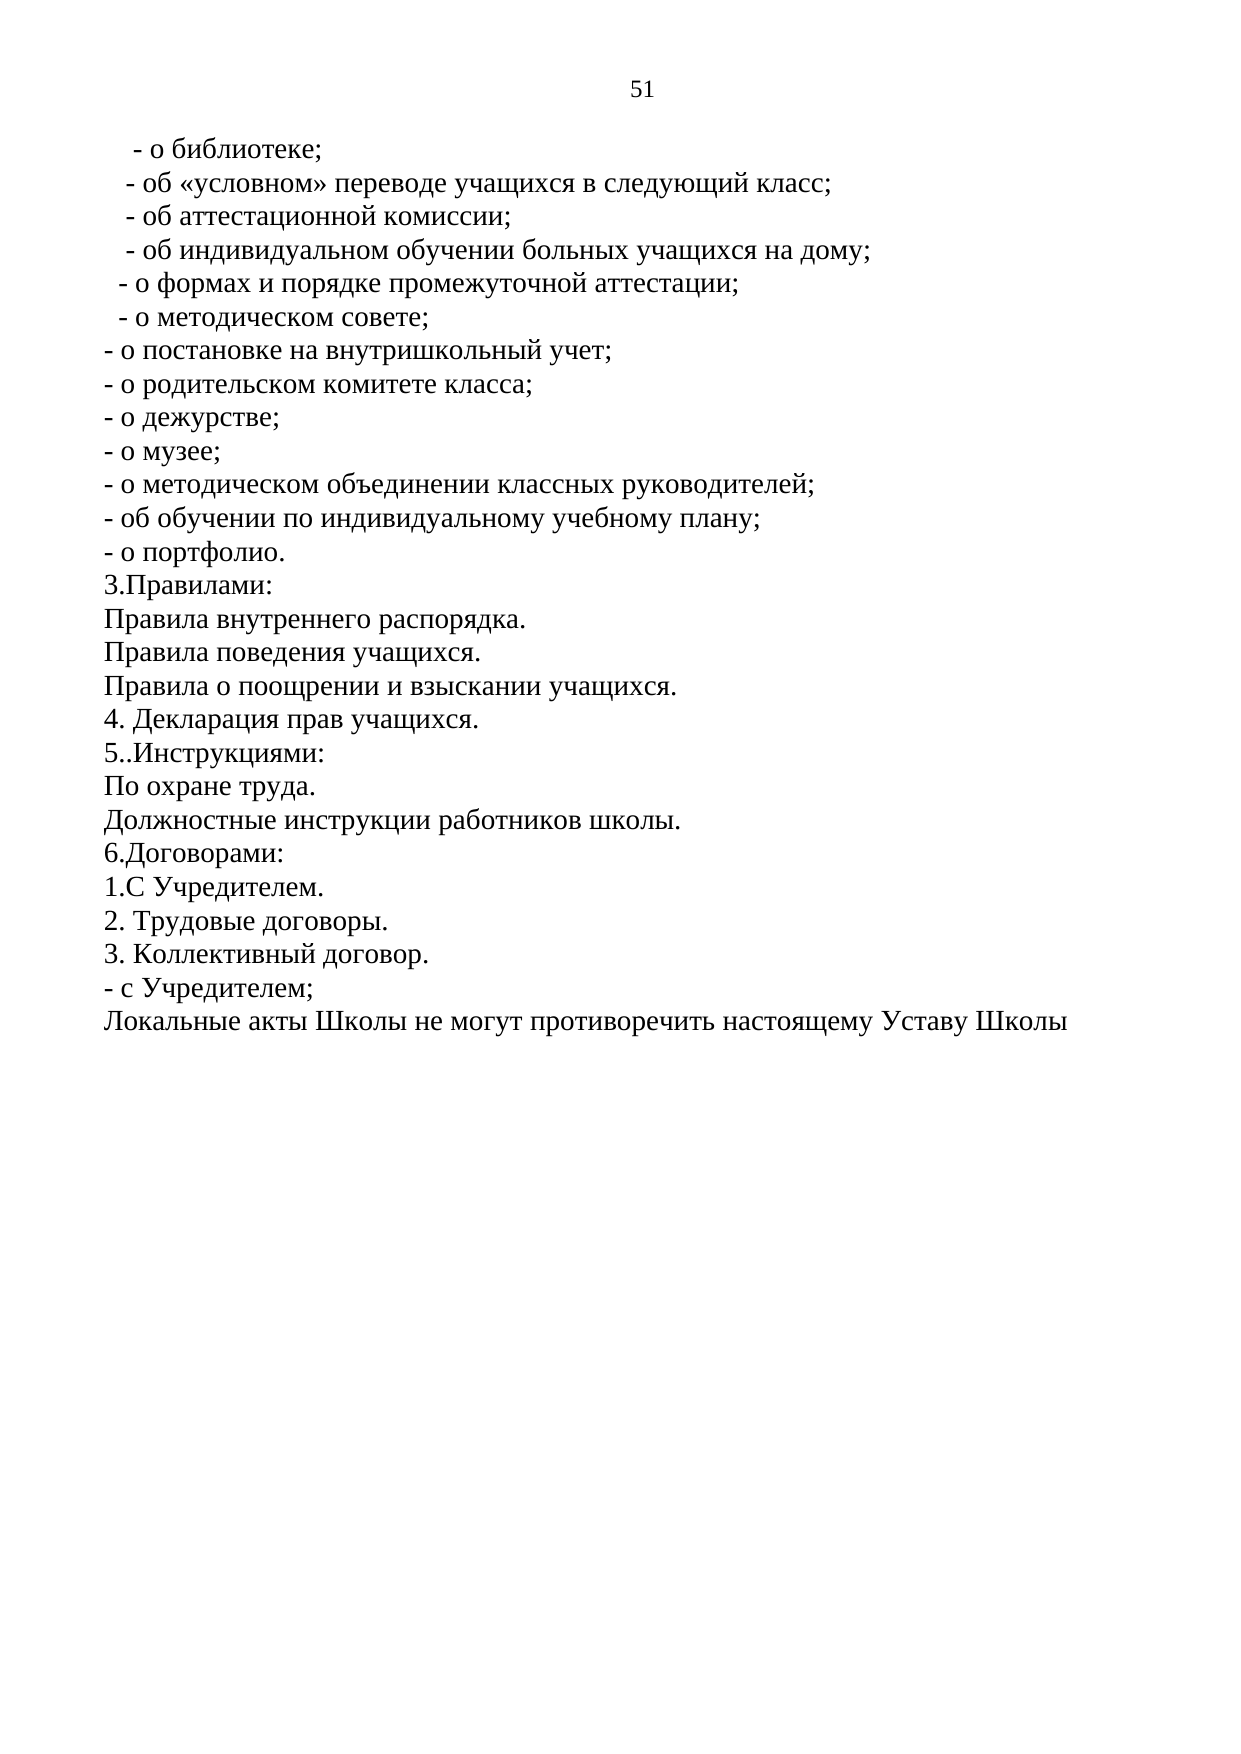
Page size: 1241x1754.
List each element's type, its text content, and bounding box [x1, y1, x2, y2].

text Правила о поощрении и взыскании учащихся. [103, 668, 1181, 701]
text По охране труда. [103, 768, 1181, 802]
text 2. Трудовые договоры. [103, 903, 1181, 936]
text - об индивидуальном обучении больных учащихся на дому; [103, 232, 1181, 265]
text - о музее; [103, 433, 1181, 467]
text - об обучении по индивидуальному учебному плану; [103, 500, 1181, 534]
text 5..Инструкциями: [103, 735, 1181, 768]
text - о постановке на внутришкольный учет; [103, 332, 1181, 366]
text Правила поведения учащихся. [103, 634, 1181, 668]
text - об «условном» переводе учащихся в следующий класс; [103, 165, 1181, 198]
text 3. Коллективный договор. [103, 936, 1181, 970]
text 4. Декларация прав учащихся. [103, 701, 1181, 735]
text Должностные инструкции работников школы. [103, 802, 1181, 836]
text - об аттестационной комиссии; [103, 198, 1181, 232]
text Локальные акты Школы не могут противоречить настоящему Уставу Школы [103, 1003, 1181, 1037]
text - о дежурстве; [103, 399, 1181, 433]
text 6.Договорами: [103, 836, 1181, 869]
text - о формах и порядке промежуточной аттестации; [103, 265, 1181, 299]
text Правила внутреннего распорядка. [103, 601, 1181, 634]
text - о методическом объединении классных руководителей; [103, 467, 1181, 500]
text 3.Правилами: [103, 567, 1181, 601]
text - с Учредителем; [103, 970, 1181, 1003]
text - о библиотеке; [103, 131, 1181, 165]
text 1.С Учредителем. [103, 869, 1181, 903]
text - о родительском комитете класса; [103, 366, 1181, 399]
text - о методическом совете; [103, 299, 1181, 332]
text - о портфолио. [103, 534, 1181, 567]
